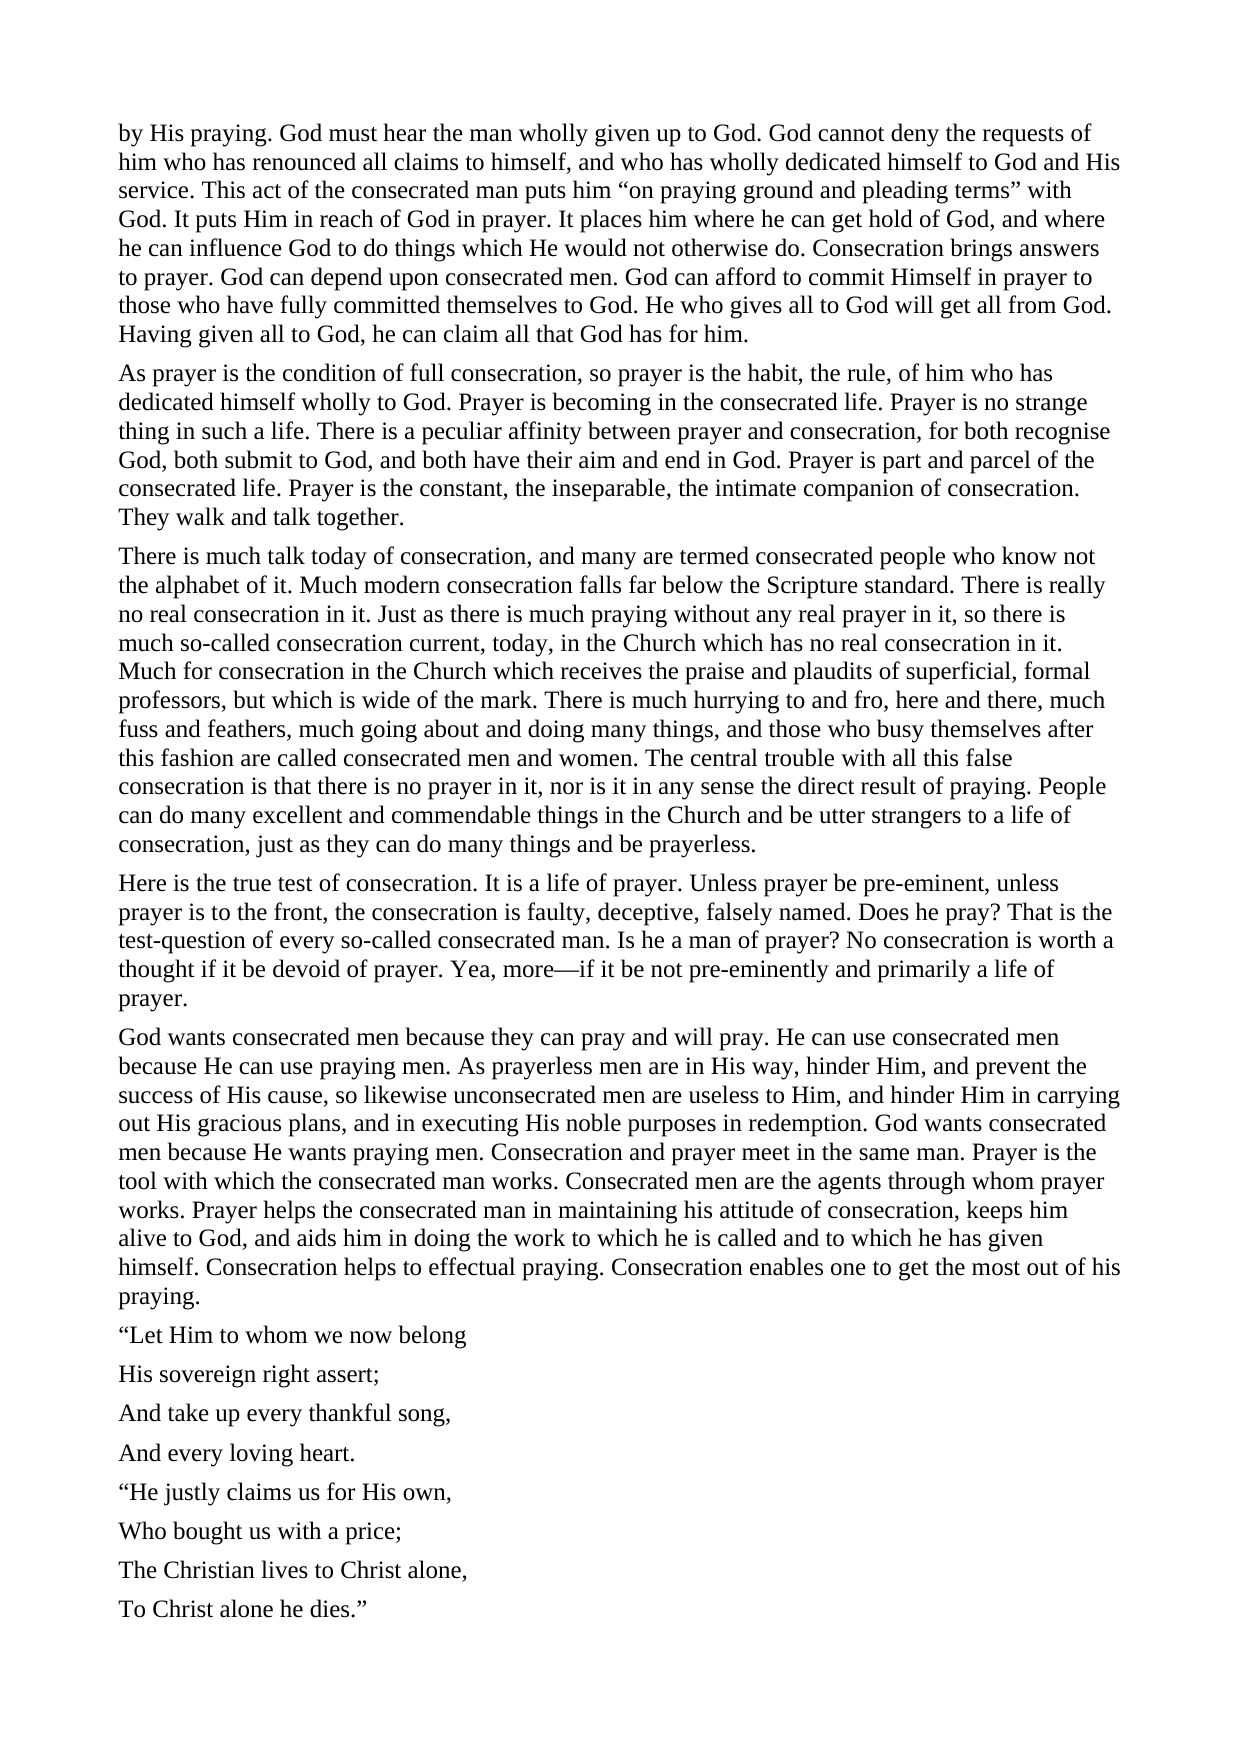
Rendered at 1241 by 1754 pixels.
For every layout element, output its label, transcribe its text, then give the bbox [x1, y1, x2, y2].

text “Let Him to whom we now belong [118, 1320, 1122, 1349]
text God wants consecrated men because they can pray and will pray. He can use consecrated men because He can use praying men. As prayerless men are in His way, hinder Him, and prevent the success of His cause, so likewise unconsecrated men are useless to Him, and hinder Him in carrying out His gracious plans, and in executing His noble purposes in redemption. God wants consecrated men because He wants praying men. Consecration and prayer meet in the same man. Prayer is the tool with which the consecrated man works. Consecrated men are the agents through whom prayer works. Prayer helps the consecrated man in maintaining his attitude of consecration, keeps him alive to God, and aids him in doing the work to which he is called and to which he has given himself. Consecration helps to effectual praying. Consecration enables one to get the most out of his praying. [118, 1022, 1122, 1310]
text As prayer is the condition of full consecration, so prayer is the habit, the rule, of him who has dedicated himself wholly to God. Prayer is becoming in the consecrated life. Prayer is no strange thing in such a life. There is a peculiar affinity between prayer and consecration, for both recognise God, both submit to God, and both have their aim and end in God. Prayer is part and parcel of the consecrated life. Prayer is the constant, the inseparable, the intimate companion of consecration. They walk and talk together. [118, 358, 1122, 531]
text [118, 118, 1122, 348]
text “He justly claims us for His own, [118, 1477, 1122, 1506]
text And every loving heart. [118, 1438, 1122, 1466]
text To Christ alone he dies.” [118, 1594, 1122, 1623]
text Who bought us with a price; [118, 1516, 1122, 1545]
text And take up every thankful song, [118, 1398, 1122, 1427]
text There is much talk today of consecration, and many are termed consecrated people who know not the alphabet of it. Much modern consecration falls far below the Scripture standard. There is really no real consecration in it. Just as there is much praying without any real prayer in it, so there is much so-called consecration current, today, in the Church which has no real consecration in it. Much for consecration in the Church which receives the praise and plaudits of superficial, formal professors, but which is wide of the mark. There is much hurrying to and fro, here and there, much fuss and feathers, much going about and doing many things, and those who busy themselves after this fashion are called consecrated men and women. The central trouble with all this false consecration is that there is no prayer in it, nor is it in any sense the direct result of praying. People can do many excellent and commendable things in the Church and be utter strangers to a life of consecration, just as they can do many things and be prayerless. [118, 541, 1122, 858]
text Here is the true test of consecration. It is a life of prayer. Unless prayer be pre-eminent, unless prayer is to the front, the consecration is faulty, deceptive, falsely named. Does he pray? That is the test-question of every so-called consecrated man. Is he a man of prayer? No consecration is worth a thought if it be devoid of prayer. Yea, more—if it be not pre-eminently and primarily a life of prayer. [118, 868, 1122, 1012]
text The Christian lives to Christ alone, [118, 1555, 1122, 1584]
text His sovereign right assert; [118, 1359, 1122, 1388]
